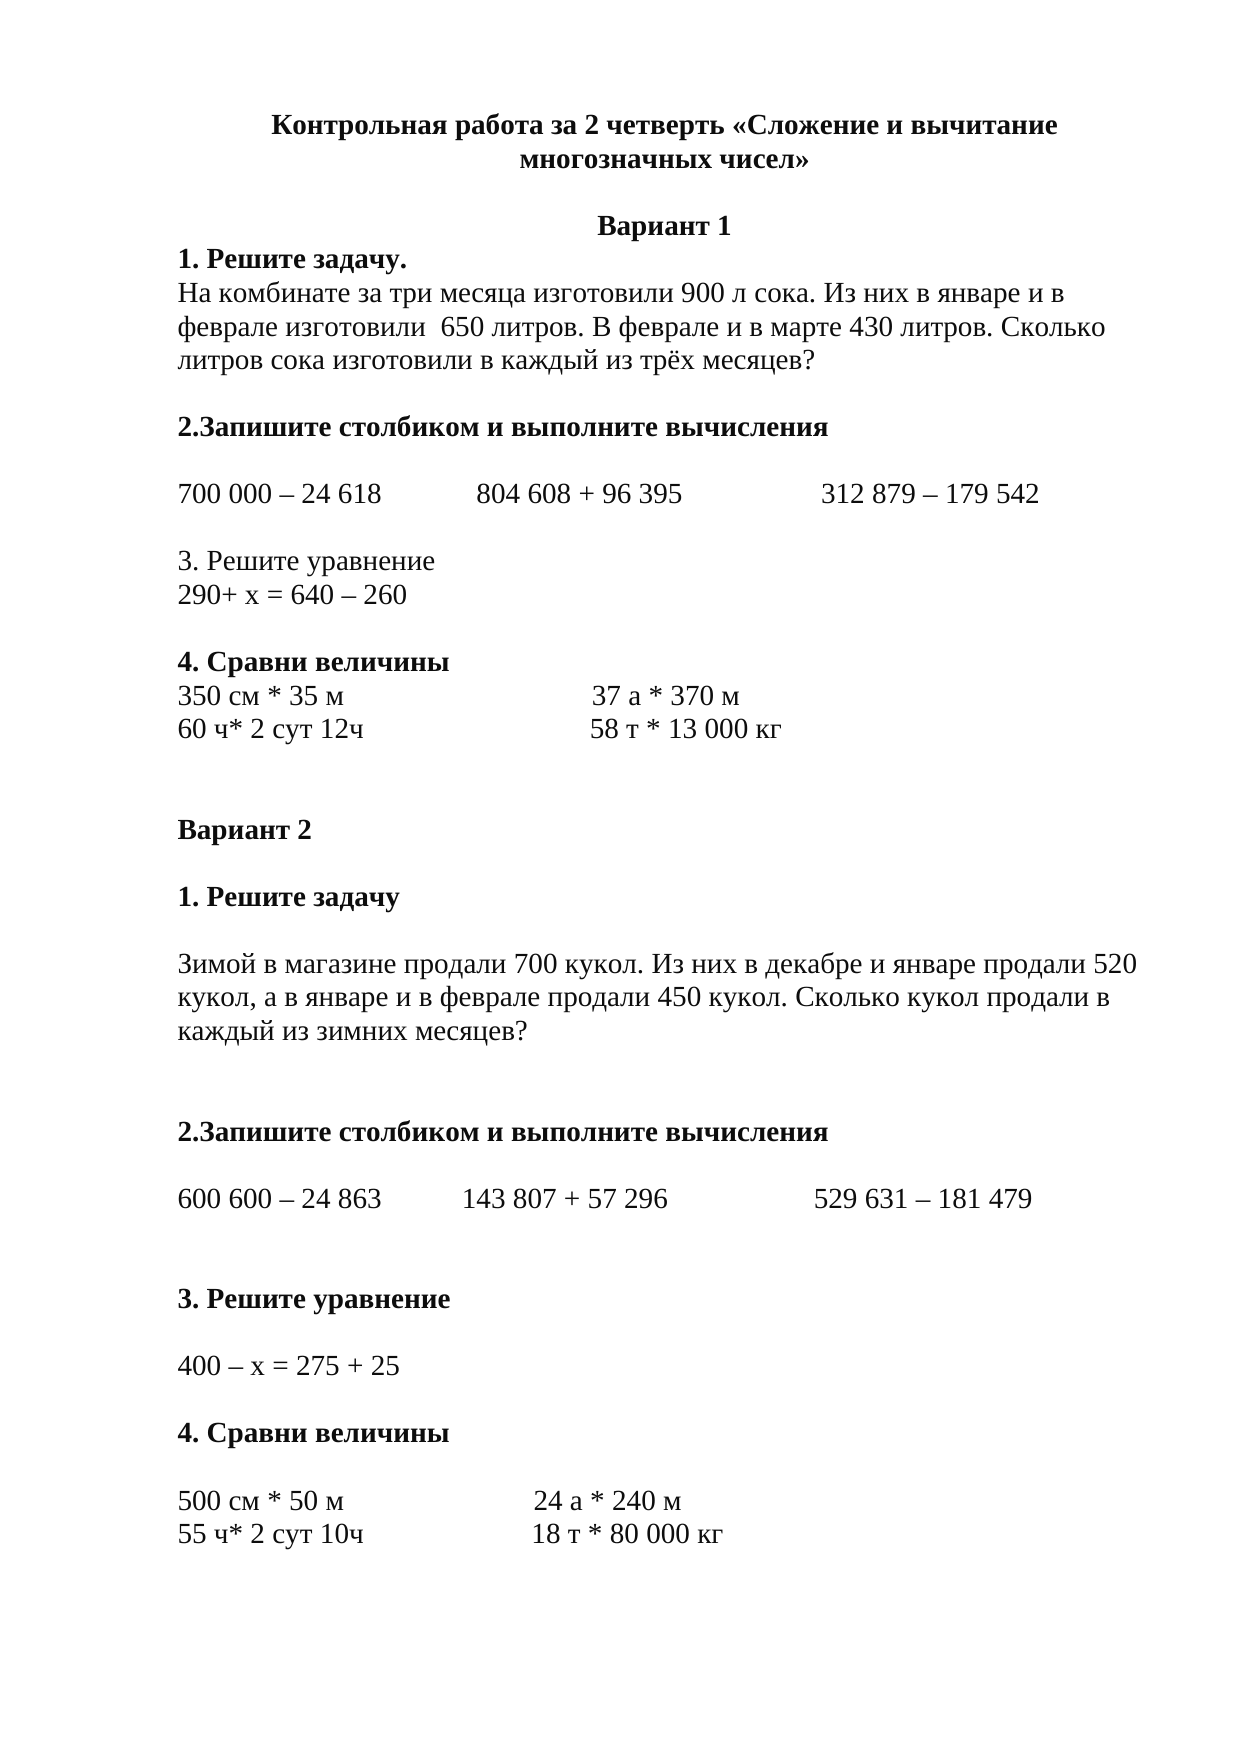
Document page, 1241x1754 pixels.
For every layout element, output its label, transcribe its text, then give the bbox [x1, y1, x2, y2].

text Вариант 1 [177, 174, 1152, 242]
text 4. Сравни величины [177, 1416, 1152, 1449]
text 1. Решите задачу [177, 879, 1152, 912]
text 1. Решите задачу. [177, 242, 1152, 275]
text 500 см * 50 м 24 а * 240 м [177, 1483, 1152, 1516]
text 350 см * 35 м 37 а * 370 м [177, 678, 1152, 711]
text 2.Запишите столбиком и выполните вычисления [177, 1114, 1152, 1147]
text На комбинате за три месяца изготовили 900 л сока. Из них в январе и в феврале изготовили 650 литров. В феврале и в марте 430 литров. Сколько литров сока изготовили в каждый из трёх месяцев? [177, 275, 1152, 376]
text 2.Запишите столбиком и выполните вычисления [177, 409, 1152, 443]
text 700 000 – 24 618 804 608 + 96 395 312 879 – 179 542 [177, 476, 1152, 510]
text 4. Сравни величины [177, 644, 1152, 678]
text 55 ч* 2 сут 10ч 18 т * 80 000 кг [177, 1516, 1152, 1550]
text Контрольная работа за 2 четверть «Сложение и вычитание многозначных чисел» [177, 107, 1152, 174]
text 400 – х = 275 + 25 [177, 1348, 1152, 1382]
text 60 ч* 2 сут 12ч 58 т * 13 000 кг [177, 711, 1152, 745]
text 3. Решите уравнение [177, 543, 1152, 577]
text 3. Решите уравнение [177, 1281, 1152, 1315]
text 290+ х = 640 – 260 [177, 577, 1152, 611]
text Вариант 2 [177, 812, 1152, 845]
text Зимой в магазине продали 700 кукол. Из них в декабре и январе продали 520 кукол, а в январе и в феврале продали 450 кукол. Сколько кукол продали в каждый из зимних месяцев? [177, 946, 1152, 1047]
text 600 600 – 24 863 143 807 + 57 296 529 631 – 181 479 [177, 1181, 1152, 1214]
